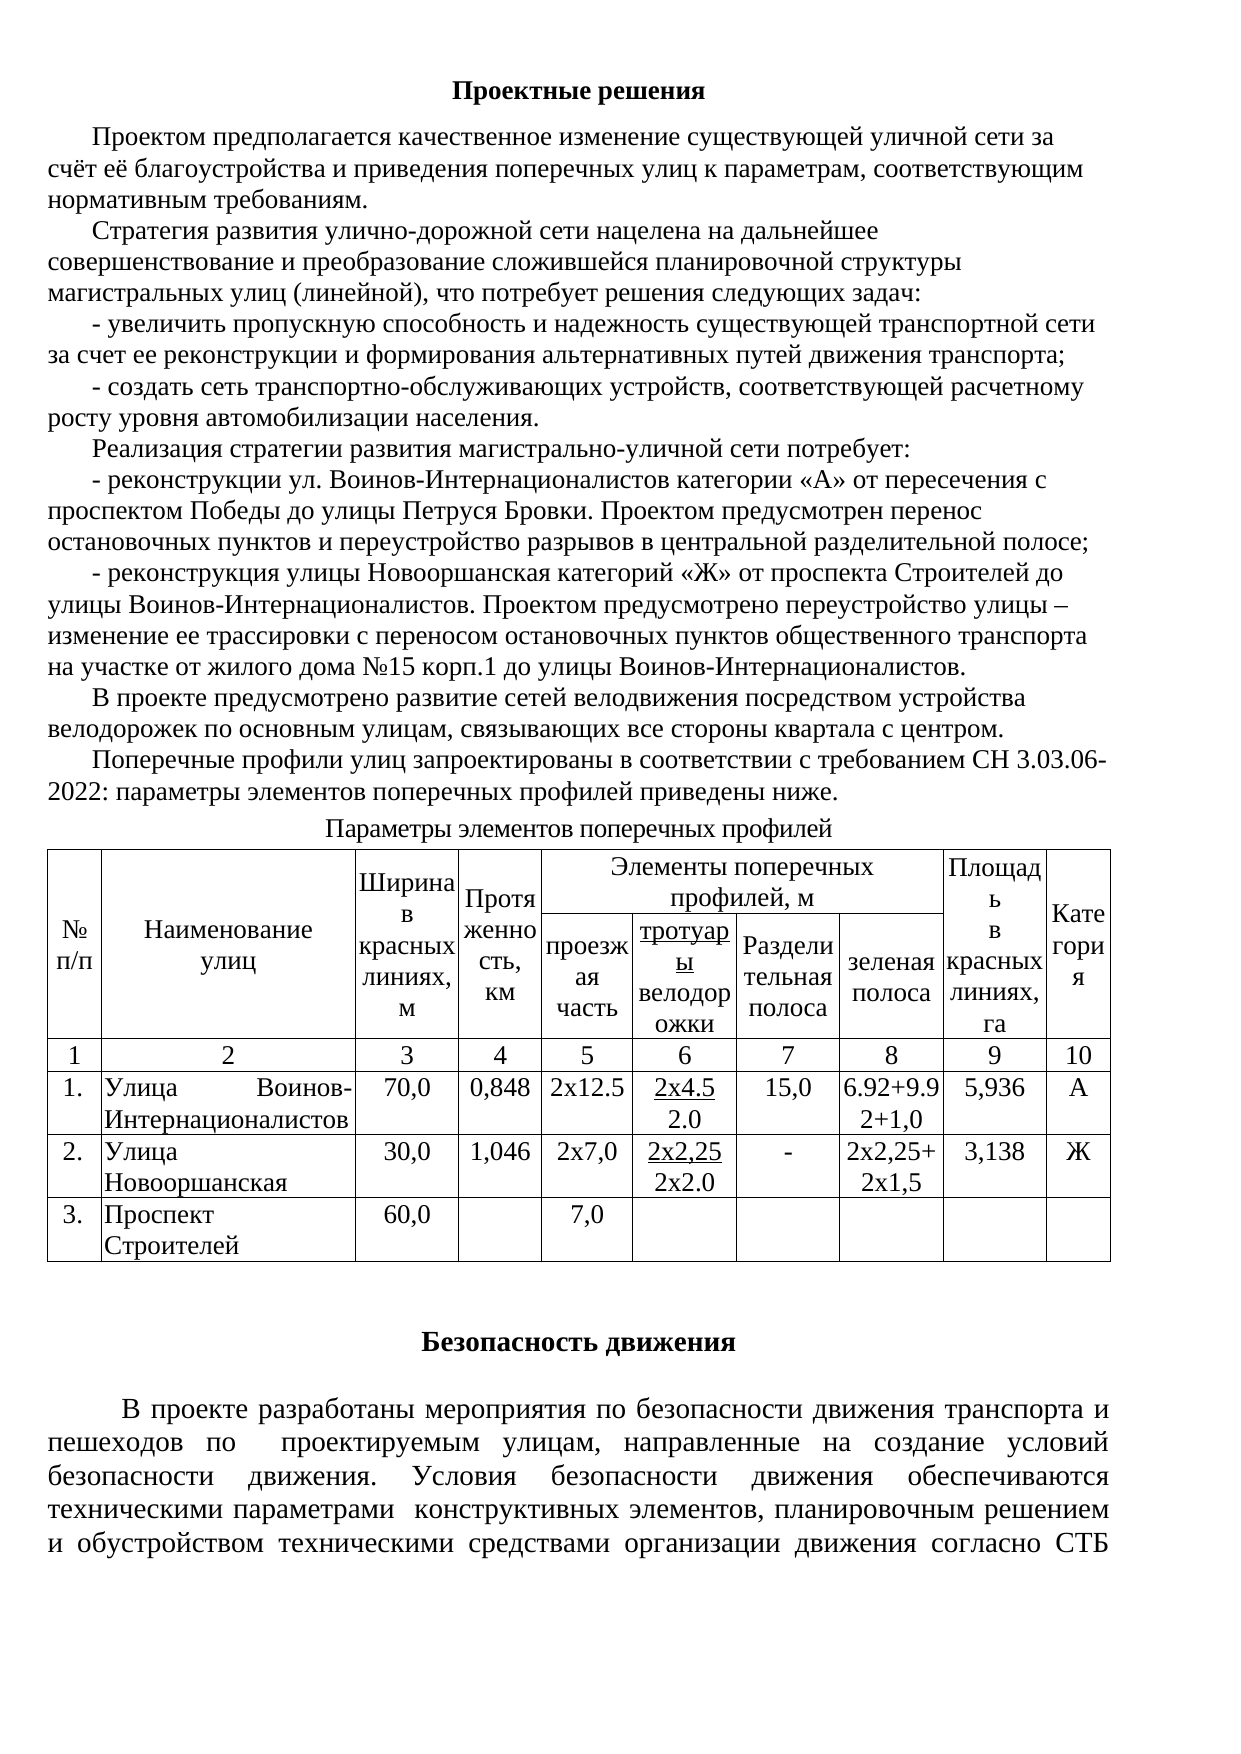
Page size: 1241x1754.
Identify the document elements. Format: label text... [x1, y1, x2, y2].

table_cell 7,0 [542, 1198, 632, 1261]
table_cell 2х2,25 2х2.0 [633, 1135, 736, 1197]
text Параметры элементов поперечных профилей [47, 812, 1110, 843]
table_cell Ж [1047, 1135, 1110, 1197]
table_cell 2х7,0 [542, 1135, 632, 1197]
text Проектом предполагается качественное изменение существующей уличной сети за счёт её благоустройства и приведения поперечных улиц к параметрам, соответствующим нормативным требованиям. [47, 121, 1110, 214]
text Безопасность движения [47, 1324, 1110, 1357]
table_cell проезжая часть [542, 914, 632, 1038]
table_cell 5,936 [944, 1072, 1046, 1134]
table_cell 70,0 [356, 1072, 458, 1134]
table_cell 2 [102, 1039, 355, 1071]
table_cell 6 [633, 1039, 736, 1071]
table_cell 1,046 [459, 1135, 541, 1197]
table_cell 9 [944, 1039, 1046, 1071]
table_cell 60,0 [356, 1198, 458, 1261]
table_cell 30,0 [356, 1135, 458, 1197]
table_cell Улица Новооршанская [102, 1135, 355, 1197]
table_cell 15,0 [737, 1072, 839, 1134]
table_cell [840, 1198, 943, 1261]
table_cell Проспект Строителей [102, 1198, 355, 1261]
table_cell 2х4.5 2.0 [633, 1072, 736, 1134]
table_cell 2х12.5 [542, 1072, 632, 1134]
table_header Протяженность, км [459, 850, 541, 1038]
table_cell 7 [737, 1039, 839, 1071]
text - создать сеть транспортно-обслуживающих устройств, соответствующей расчетному росту уровня автомобилизации населения. [47, 370, 1110, 432]
table_cell 8 [840, 1039, 943, 1071]
table_cell 6.92+9.92+1,0 [840, 1072, 943, 1134]
text Поперечные профили улиц запроектированы в соответствии с требованием СН 3.03.06-2022: параметры элементов поперечных профилей приведены ниже. [47, 743, 1110, 806]
table_header Площадь в красных линиях, га [944, 850, 1046, 1038]
table_cell 3,138 [944, 1135, 1046, 1197]
table_cell 4 [459, 1039, 541, 1071]
text - реконструкции ул. Воинов-Интернационалистов категории «А» от пересечения с проспектом Победы до улицы Петруся Бровки. Проектом предусмотрен перенос остановочных пунктов и переустройство разрывов в центральной разделительной полосе; [47, 463, 1110, 557]
table_cell 1 [48, 1039, 101, 1071]
text Проектные решения [47, 74, 1110, 105]
text - реконструкция улицы Новооршанская категорий «Ж» от проспекта Строителей до улицы Воинов-Интернационалистов. Проектом предусмотрено переустройство улицы – изменение ее трассировки с переносом остановочных пунктов общественного транспорта на участке от жилого дома №15 корп.1 до улицы Воинов-Интернационалистов. [47, 557, 1110, 681]
table_cell 2х2,25+ 2х1,5 [840, 1135, 943, 1197]
table_cell [633, 1198, 736, 1261]
table_header Категория [1047, 850, 1110, 1038]
table_header Ширина в красных линиях, м [356, 850, 458, 1038]
table_cell [1047, 1198, 1110, 1261]
table_cell - [737, 1135, 839, 1197]
table_cell [48, 1198, 101, 1261]
table_cell Разделительная полоса [737, 914, 839, 1038]
table_cell [944, 1198, 1046, 1261]
table_cell [48, 1072, 101, 1134]
table_cell зеленая полоса [840, 914, 943, 1038]
table_header № п/п [48, 850, 101, 1038]
table_cell А [1047, 1072, 1110, 1134]
text Реализация стратегии развития магистрально-уличной сети потребует: [47, 432, 1110, 463]
text В проекте предусмотрено развитие сетей велодвижения посредством устройства велодорожек по основным улицам, связывающих все стороны квартала с центром. [47, 681, 1110, 743]
table_cell тротуары велодорожки [633, 914, 736, 1038]
table_cell 10 [1047, 1039, 1110, 1071]
table_header Наименование улиц [102, 850, 355, 1038]
text - увеличить пропускную способность и надежность существующей транспортной сети за счет ее реконструкции и формирования альтернативных путей движения транспорта; [47, 307, 1110, 370]
table_cell 3 [356, 1039, 458, 1071]
table_cell [48, 1135, 101, 1197]
table_cell 5 [542, 1039, 632, 1071]
table_cell 0,848 [459, 1072, 541, 1134]
table_header Элементы поперечных профилей, м [542, 850, 943, 913]
table_cell [737, 1198, 839, 1261]
table_cell [459, 1198, 541, 1261]
table_cell Улица Воинов-Интернационалистов [102, 1072, 355, 1134]
text Стратегия развития улично-дорожной сети нацелена на дальнейшее совершенствование и преобразование сложившейся планировочной структуры магистральных улиц (линейной), что потребует решения следующих задач: [47, 214, 1110, 307]
